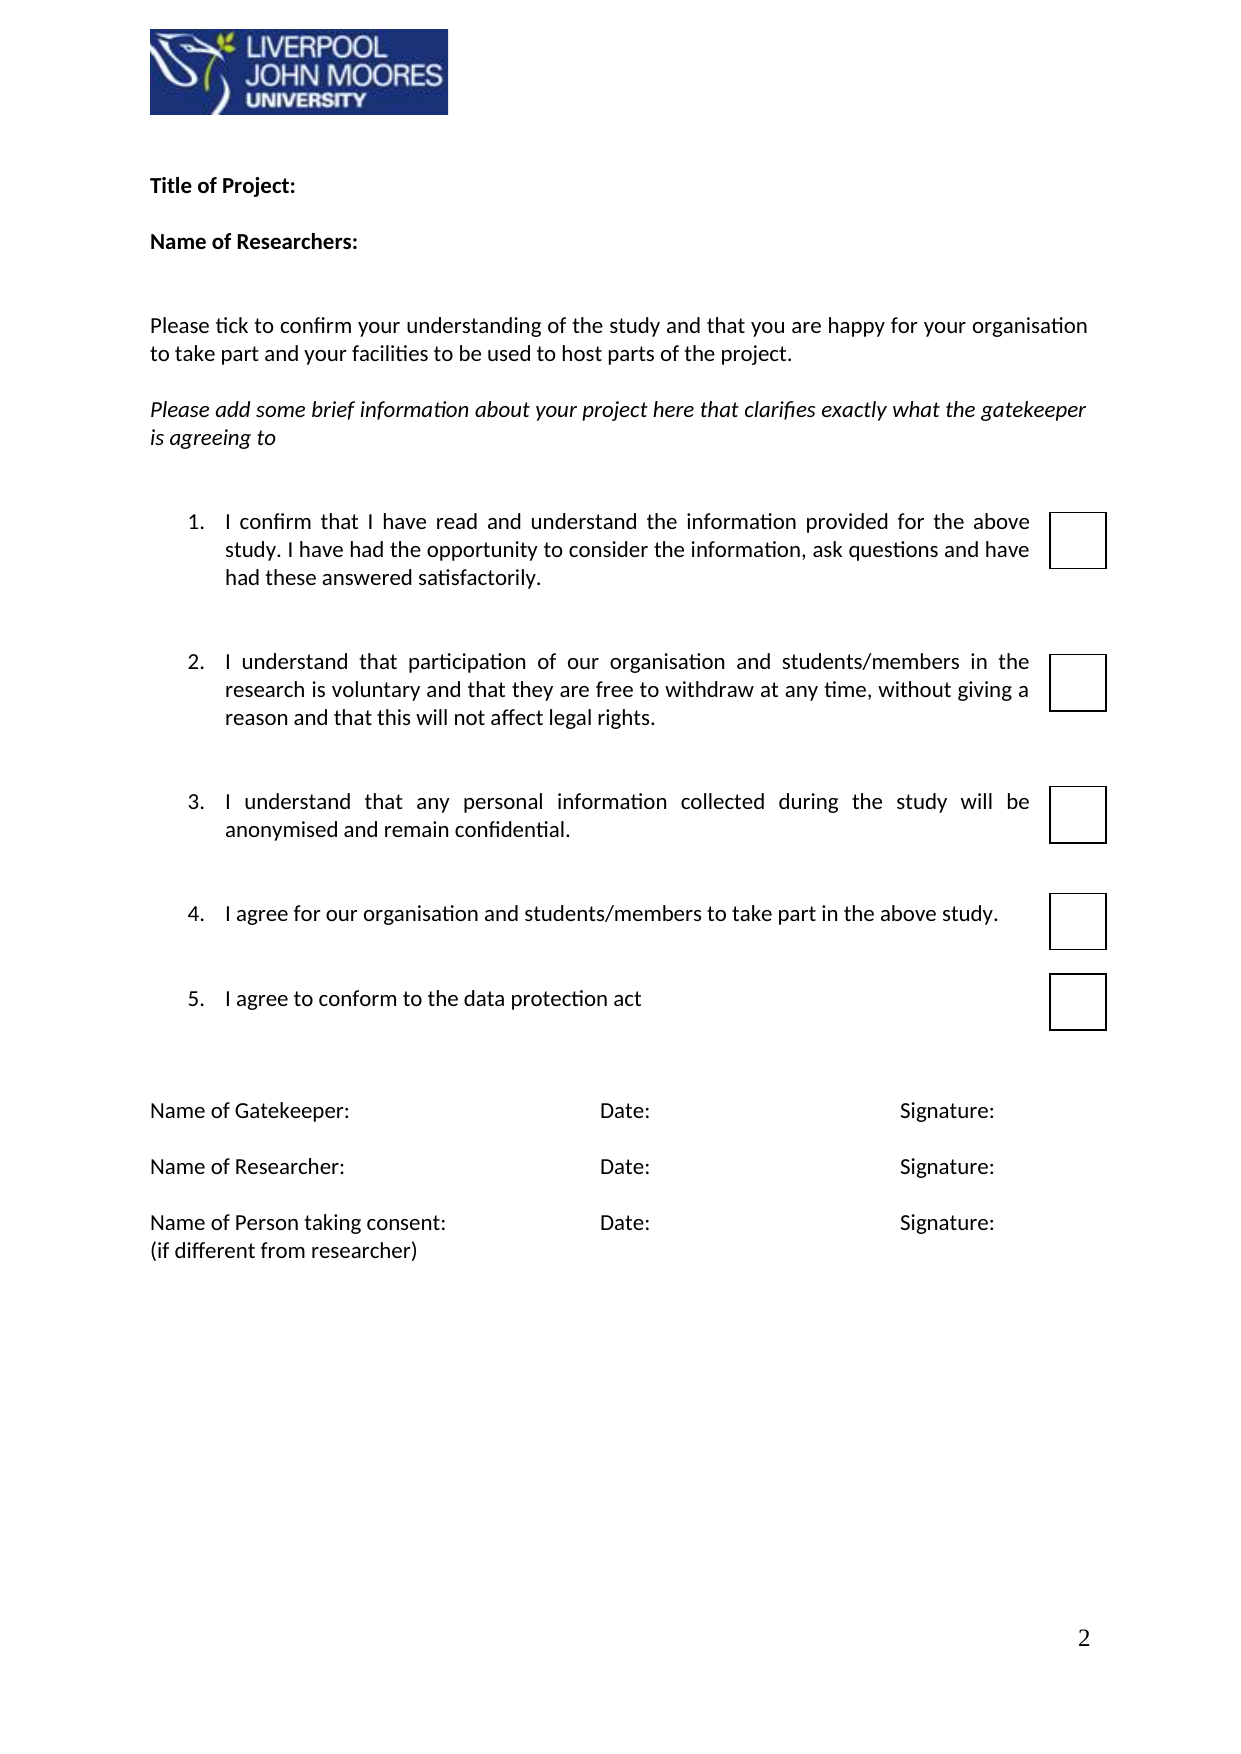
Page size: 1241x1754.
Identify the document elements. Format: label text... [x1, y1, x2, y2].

list I confirm that I have read and understand the information provided for the above study. I have had the opportunity to consider the information, ask questions and have had these answered satisfactorily. [187, 507, 1090, 591]
list I understand that any personal information collected during the study will be anonymised and remain confidential. [187, 787, 1049, 843]
text (if different from researcher) [150, 1236, 1090, 1264]
text 5. I agree to conform to the data protection act [187, 984, 1049, 1012]
text Name of Researcher: Date: Signature: [150, 1152, 1090, 1180]
text Name of Person taking consent: Date: Signature: [150, 1208, 1090, 1236]
list I agree for our organisation and students/members to take part in the above study. [187, 899, 1049, 928]
text Title of Project: [150, 171, 1090, 199]
picture [150, 29, 449, 115]
list I understand that participation of our organisation and students/members in the research is voluntary and that they are free to withdraw at any time, without giving a reason and that this will not affect legal rights. [187, 647, 1090, 731]
text Name of Gatekeeper: Date: Signature: [150, 1096, 1090, 1124]
text Name of Researchers: [150, 227, 1090, 255]
text Please tick to confirm your understanding of the study and that you are happy for your organisation to take part and your facilities to be used to host parts of the project. [150, 311, 1090, 367]
text Please add some brief information about your project here that clarifies exactly what the gatekeeper is agreeing to [150, 395, 1090, 451]
